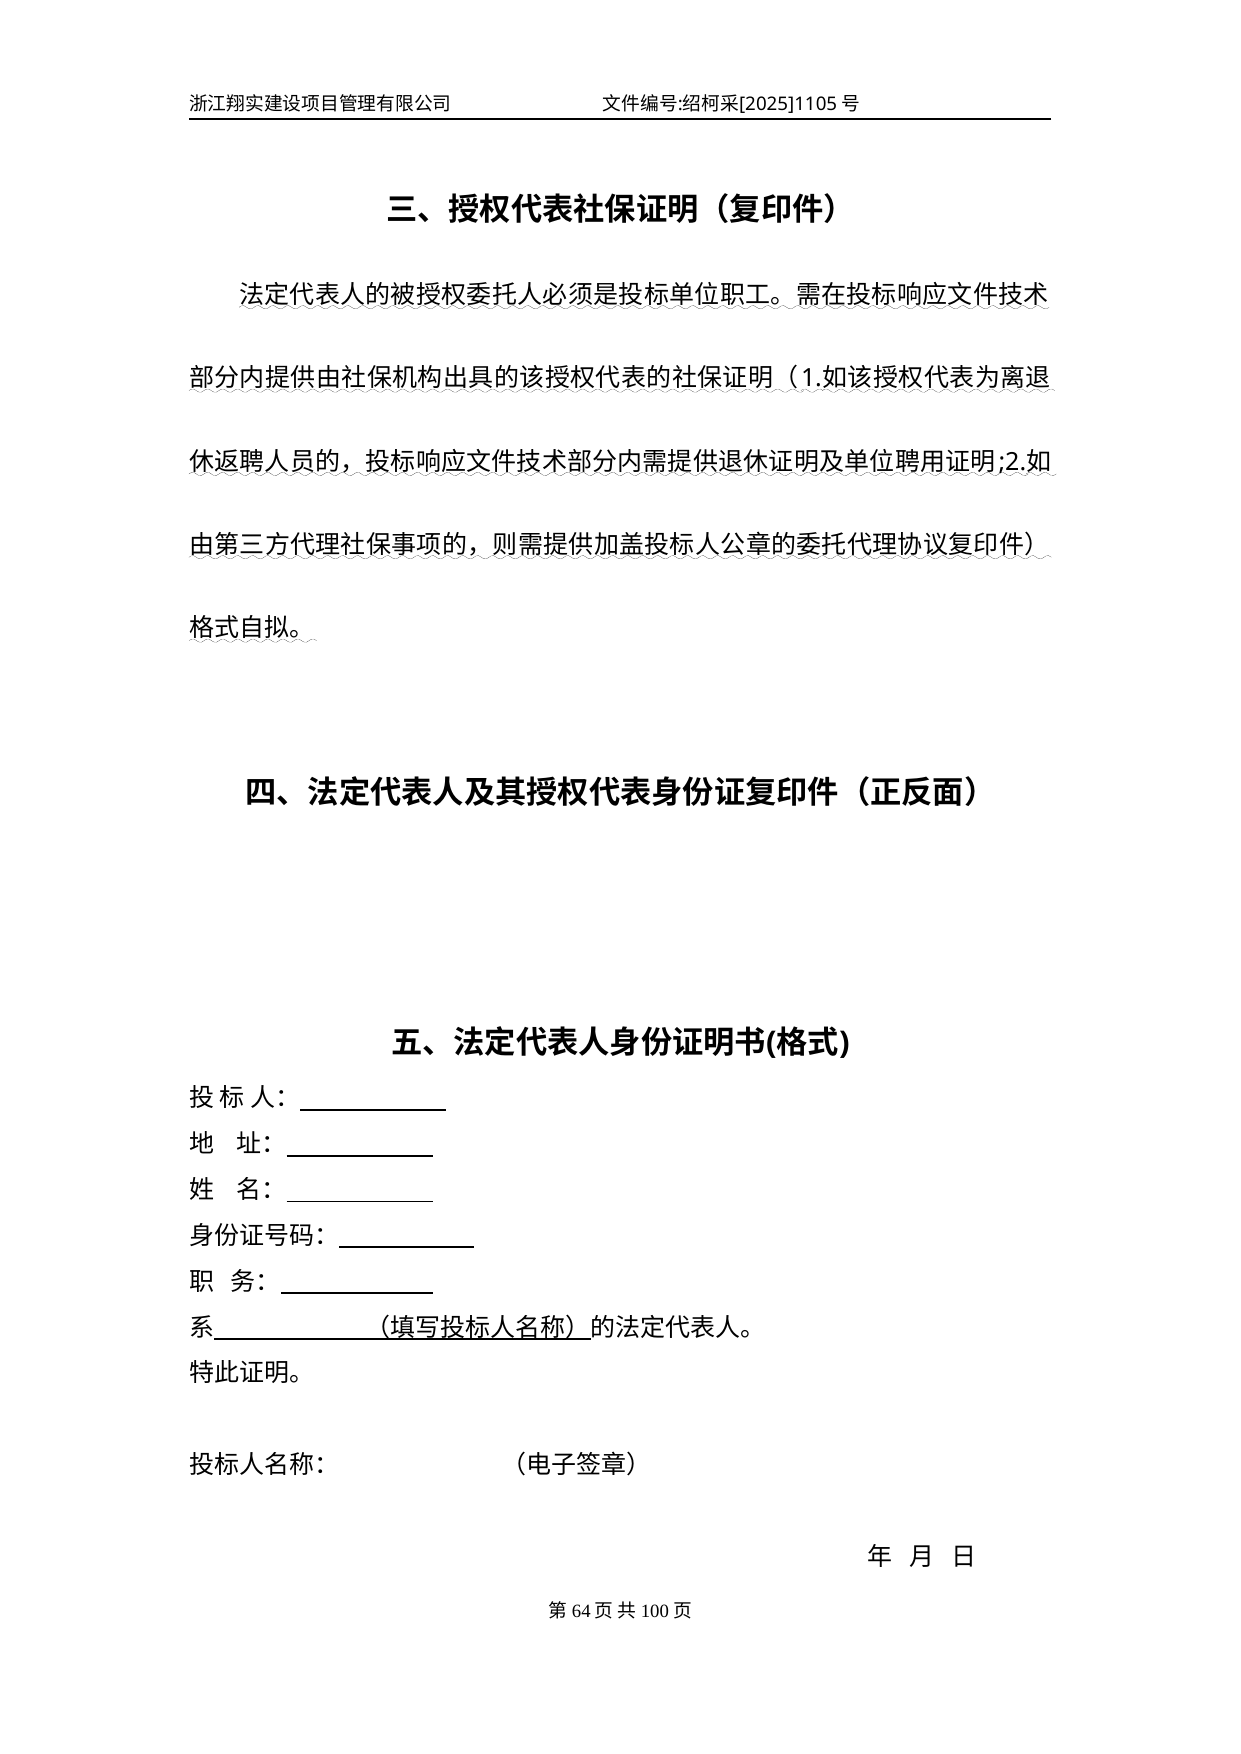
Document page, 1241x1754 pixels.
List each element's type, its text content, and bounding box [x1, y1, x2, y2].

text 投标人名称： （电子签章） [189, 1437, 1051, 1483]
text 法定代表人的被授权委托人必须是投标单位职工。需在投标响应文件技术部分内提供由社保机构出具的该授权代表的社保证明（1.如该授权代表为离退休返聘人员的，投标响应文件技术部分内需提供退休证明及单位聘用证明;2.如由第三方代理社保事项的，则需提供加盖投标人公章的委托代理协议复印件），格式自拟。 [189, 556, 1051, 653]
text 职 务： [189, 1253, 1022, 1299]
text 法定代表人的被授权委托人必须是投标单位职工。需在投标响应文件技术部分内提供由社保机构出具的该授权代表的社保证明（1.如该授权代表为离退休返聘人员的，投标响应文件技术部分内需提供退休证明及单位聘用证明;2.如由第三方代理社保事项的，则需提供加盖投标人公章的委托代理协议复印件），格式自拟。 [189, 237, 1051, 392]
text 地 址： [189, 1116, 1051, 1162]
text 年 月 日 [189, 1528, 976, 1574]
text 特此证明。 [189, 1345, 1051, 1391]
text 法定代表人的被授权委托人必须是投标单位职工。需在投标响应文件技术部分内提供由社保机构出具的该授权代表的社保证明（1.如该授权代表为离退休返聘人员的，投标响应文件技术部分内需提供退休证明及单位聘用证明;2.如由第三方代理社保事项的，则需提供加盖投标人公章的委托代理协议复印件），格式自拟。 [189, 473, 1051, 558]
text 五、法定代表人身份证明书(格式) [189, 987, 1051, 1070]
text 身份证号码： [189, 1208, 1022, 1253]
text 投 标 人： [189, 1070, 1051, 1116]
text 法定代表人的被授权委托人必须是投标单位职工。需在投标响应文件技术部分内提供由社保机构出具的该授权代表的社保证明（1.如该授权代表为离退休返聘人员的，投标响应文件技术部分内需提供退休证明及单位聘用证明;2.如由第三方代理社保事项的，则需提供加盖投标人公章的委托代理协议复印件），格式自拟。 [189, 390, 1051, 475]
text 姓 名： [189, 1162, 1022, 1208]
text 四、法定代表人及其授权代表身份证复印件（正反面） [189, 737, 1051, 820]
text 系 （填写投标人名称）的法定代表人。 [189, 1299, 1051, 1345]
text 三、授权代表社保证明（复印件） [189, 153, 1051, 237]
